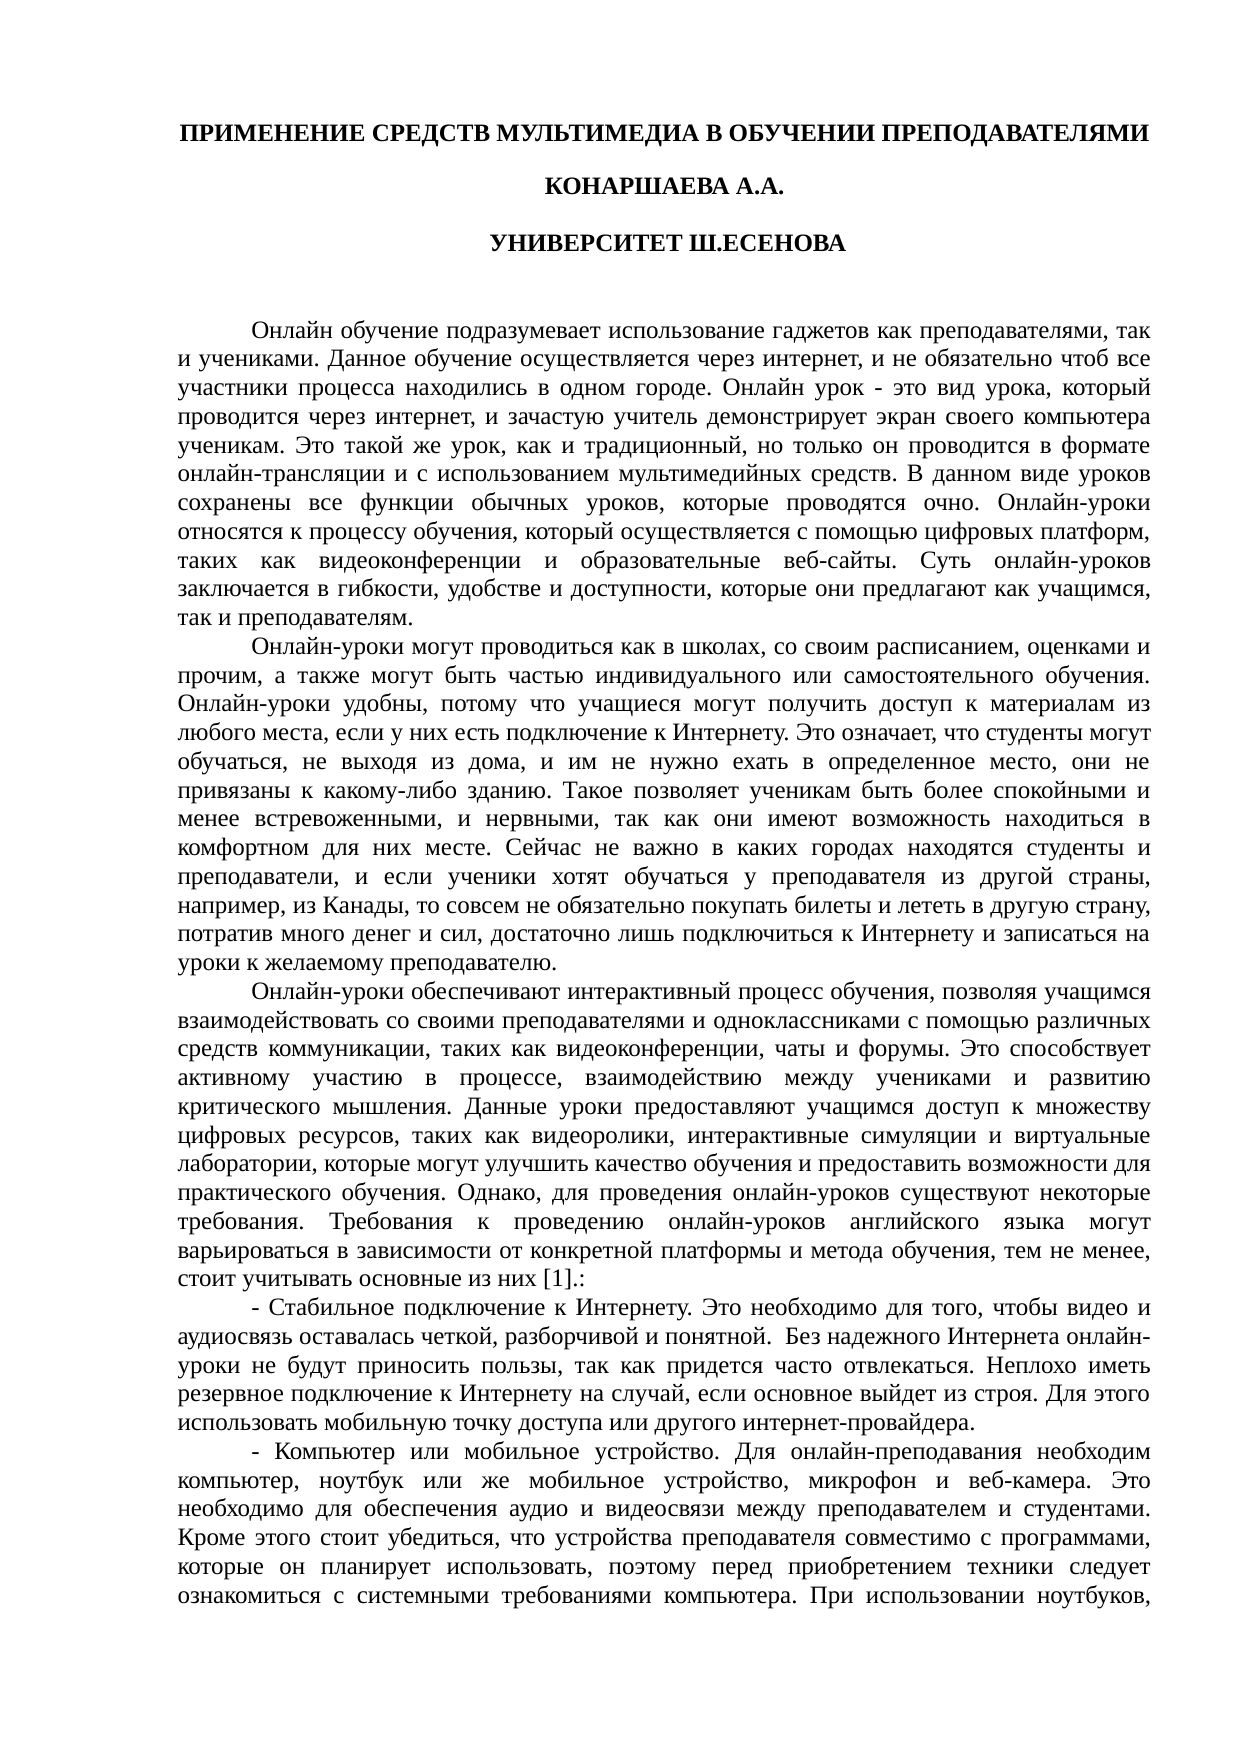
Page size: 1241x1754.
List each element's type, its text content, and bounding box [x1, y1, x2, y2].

text ПРИМЕНЕНИЕ СРЕДСТВ МУЛЬТИМЕДИА В ОБУЧЕНИИ ПРЕПОДАВАТЕЛЯМИ [177, 118, 1152, 147]
list УНИВЕРСИТЕТ Ш.ЕСЕНОВА [177, 228, 1152, 257]
text Онлайн-уроки обеспечивают интерактивный процесс обучения, позволяя учащимся взаимодействовать со своими преподавателями и одноклассниками с помощью различных средств коммуникации, таких как видеоконференции, чаты и форумы. Это способствует активному участию в процессе, взаимодействию между учениками и развитию критического мышления. Данные уроки предоставляют учащимся доступ к множеству цифровых ресурсов, таких как видеоролики, интерактивные симуляции и виртуальные лаборатории, которые могут улучшить качество обучения и предоставить возможности для практического обучения. Однако, для проведения онлайн-уроков существуют некоторые требования. Требования к проведению онлайн-уроков английского языка могут варьироваться в зависимости от конкретной платформы и метода обучения, тем не менее, стоит учитывать основные из них [1].: [177, 976, 1152, 1292]
text Онлайн обучение подразумевает использование гаджетов как преподавателями, так и учениками. Данное обучение осуществляется через интернет, и не обязательно чтоб все участники процесса находились в одном городе. Онлайн урок - это вид урока, который проводится через интернет, и зачастую учитель демонстрирует экран своего компьютера ученикам. Это такой же урок, как и традиционный, но только он проводится в формате онлайн-трансляции и с использованием мультимедийных средств. В данном виде уроков сохранены все функции обычных уроков, которые проводятся очно. Онлайн-уроки относятся к процессу обучения, который осуществляется с помощью цифровых платформ, таких как видеоконференции и образовательные веб-сайты. Суть онлайн-уроков заключается в гибкости, удобстве и доступности, которые они предлагают как учащимся, так и преподавателям. [177, 315, 1152, 631]
list КОНАРШАЕВА А.А. [177, 171, 1152, 200]
text - Стабильное подключение к Интернету. Это необходимо для того, чтобы видео и аудиосвязь оставалась четкой, разборчивой и понятной. Без надежного Интернета онлайн-уроки не будут приносить пользы, так как придется часто отвлекаться. Неплохо иметь резервное подключение к Интернету на случай, если основное выйдет из строя. Для этого использовать мобильную точку доступа или другого интернет-провайдера. [177, 1292, 1152, 1436]
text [177, 1436, 1152, 1608]
text Онлайн-уроки могут проводиться как в школах, со своим расписанием, оценками и прочим, а также могут быть частью индивидуального или самостоятельного обучения. Онлайн-уроки удобны, потому что учащиеся могут получить доступ к материалам из любого места, если у них есть подключение к Интернету. Это означает, что студенты могут обучаться, не выходя из дома, и им не нужно ехать в определенное место, они не привязаны к какому-либо зданию. Такое позволяет ученикам быть более спокойными и менее встревоженными, и нервными, так как они имеют возможность находиться в комфортном для них месте. Сейчас не важно в каких городах находятся студенты и преподаватели, и если ученики хотят обучаться у преподавателя из другой страны, например, из Канады, то совсем не обязательно покупать билеты и лететь в другую страну, потратив много денег и сил, достаточно лишь подключиться к Интернету и записаться на уроки к желаемому преподавателю. [177, 631, 1152, 976]
